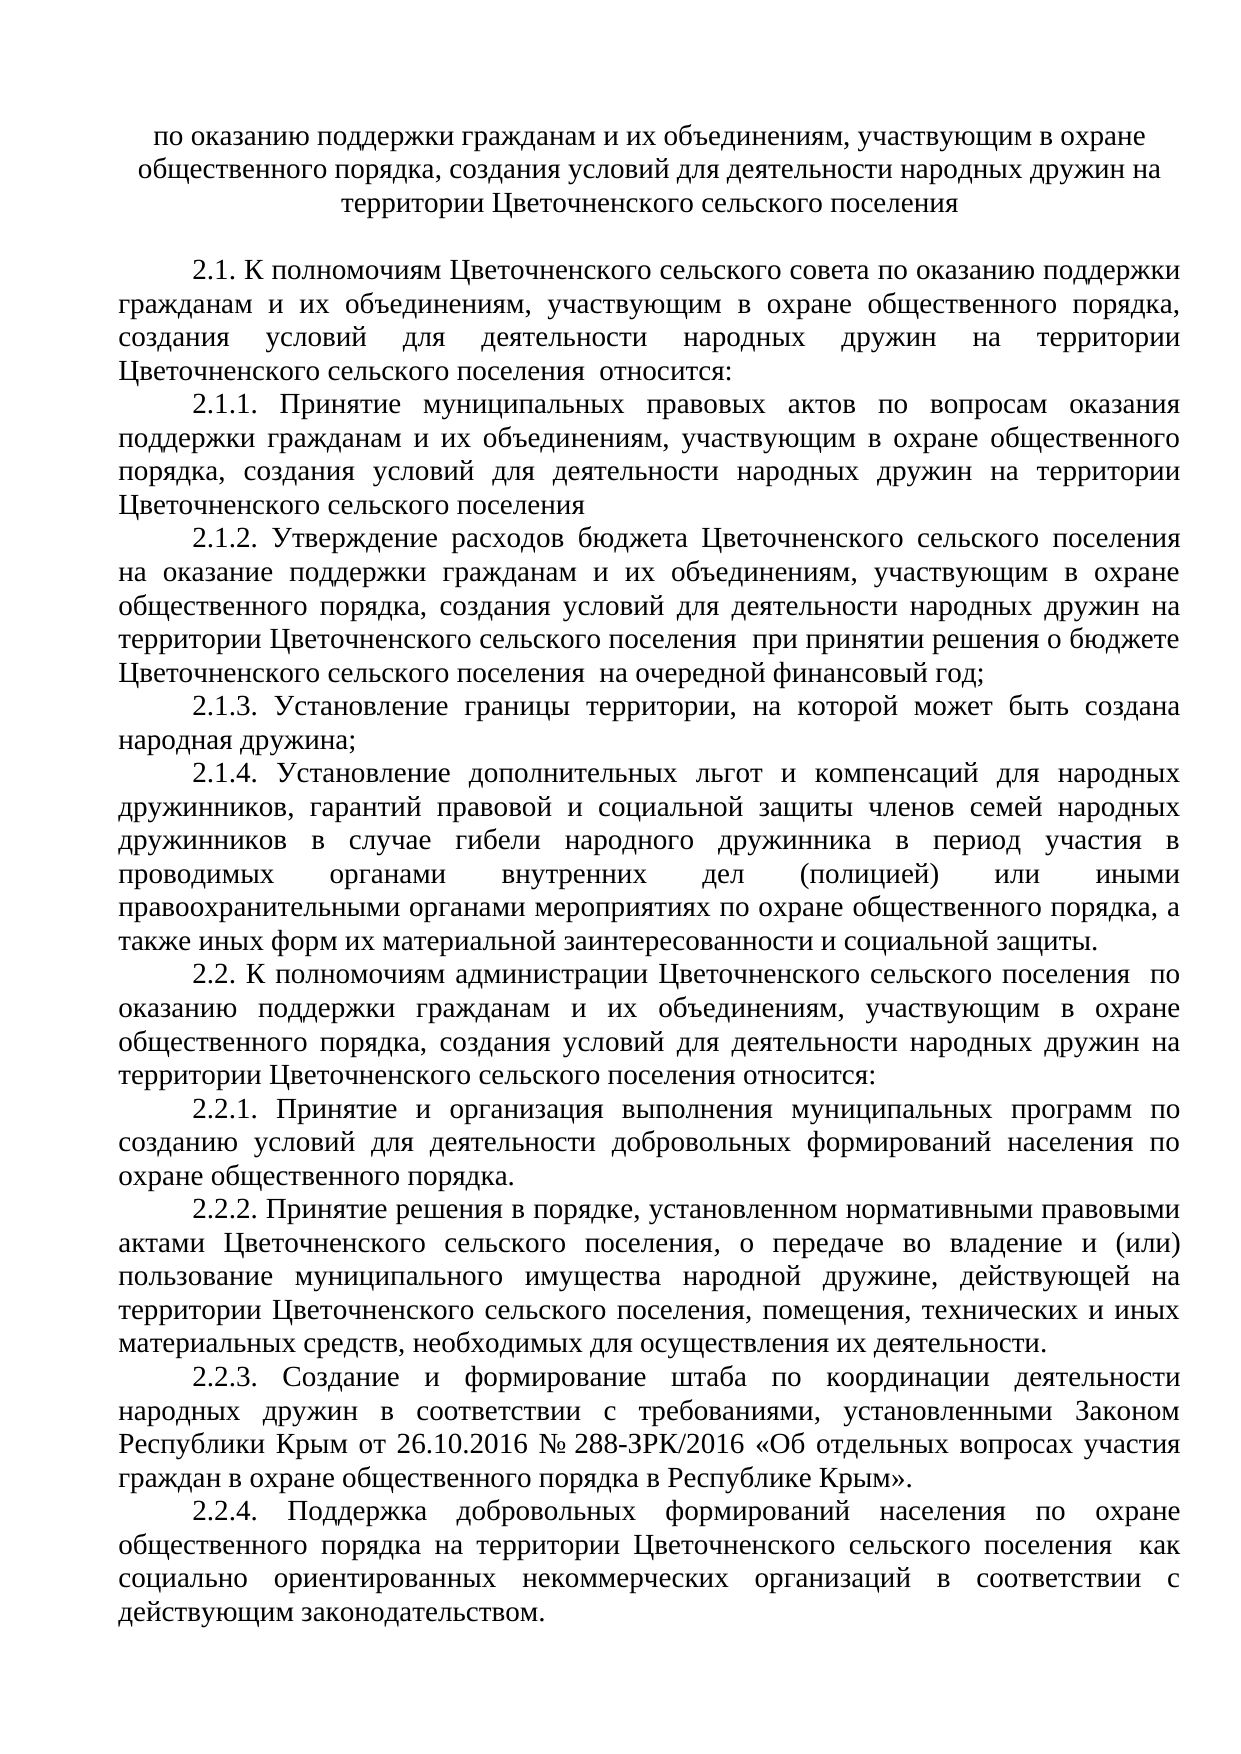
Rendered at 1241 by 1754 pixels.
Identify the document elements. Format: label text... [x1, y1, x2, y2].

text 2.1.2. Утверждение расходов бюджета Цветочненского сельского поселения на оказание поддержки гражданам и их объединениям, участвующим в охране общественного порядка, создания условий для деятельности народных дружин на территории Цветочненского сельского поселения при принятии решения о бюджете Цветочненского сельского поселения на очередной финансовый год; [118, 521, 1181, 688]
text территории Цветочненского сельского поселения [118, 185, 1181, 219]
text 2.2.4. Поддержка добровольных формирований населения по охране общественного порядка на территории Цветочненского сельского поселения как социально ориентированных некоммерческих организаций в соответствии с действующим законодательством. [118, 1493, 1181, 1627]
text 2.2.1. Принятие и организация выполнения муниципальных программ по созданию условий для деятельности добровольных формирований населения по охране общественного порядка. [118, 1091, 1181, 1191]
text 2.2.3. Создание и формирование штаба по координации деятельности народных дружин в соответствии с требованиями, установленными Законом Республики Крым от 26.10.2016 № 288-ЗРК/2016 «Об отдельных вопросах участия граждан в охране общественного порядка в Республике Крым». [118, 1359, 1181, 1493]
text 2.2. К полномочиям администрации Цветочненского сельского поселения по оказанию поддержки гражданам и их объединениям, участвующим в охране общественного порядка, создания условий для деятельности народных дружин на территории Цветочненского сельского поселения относится: [118, 957, 1181, 1091]
text 2.1. К полномочиям Цветочненского сельского совета по оказанию поддержки гражданам и их объединениям, участвующим в охране общественного порядка, создания условий для деятельности народных дружин на территории Цветочненского сельского поселения относится: [118, 252, 1181, 386]
text 2.1.1. Принятие муниципальных правовых актов по вопросам оказания поддержки гражданам и их объединениям, участвующим в охране общественного порядка, создания условий для деятельности народных дружин на территории Цветочненского сельского поселения [118, 386, 1181, 521]
text 2.1.4. Установление дополнительных льгот и компенсаций для народных дружинников, гарантий правовой и социальной защиты членов семей народных дружинников в случае гибели народного дружинника в период участия в проводимых органами внутренних дел (полицией) или иными правоохранительными органами мероприятиях по охране общественного порядка, а также иных форм их материальной заинтересованности и социальной защиты. [118, 755, 1181, 957]
text 2.2.2. Принятие решения в порядке, установленном нормативными правовыми актами Цветочненского сельского поселения, о передаче во владение и (или) пользование муниципального имущества народной дружине, действующей на территории Цветочненского сельского поселения, помещения, технических и иных материальных средств, необходимых для осуществления их деятельности. [118, 1191, 1181, 1359]
text по оказанию поддержки гражданам и их объединениям, участвующим в охране общественного порядка, создания условий для деятельности народных дружин на [118, 118, 1181, 185]
text 2.1.3. Установление границы территории, на которой может быть создана народная дружина; [118, 688, 1181, 755]
